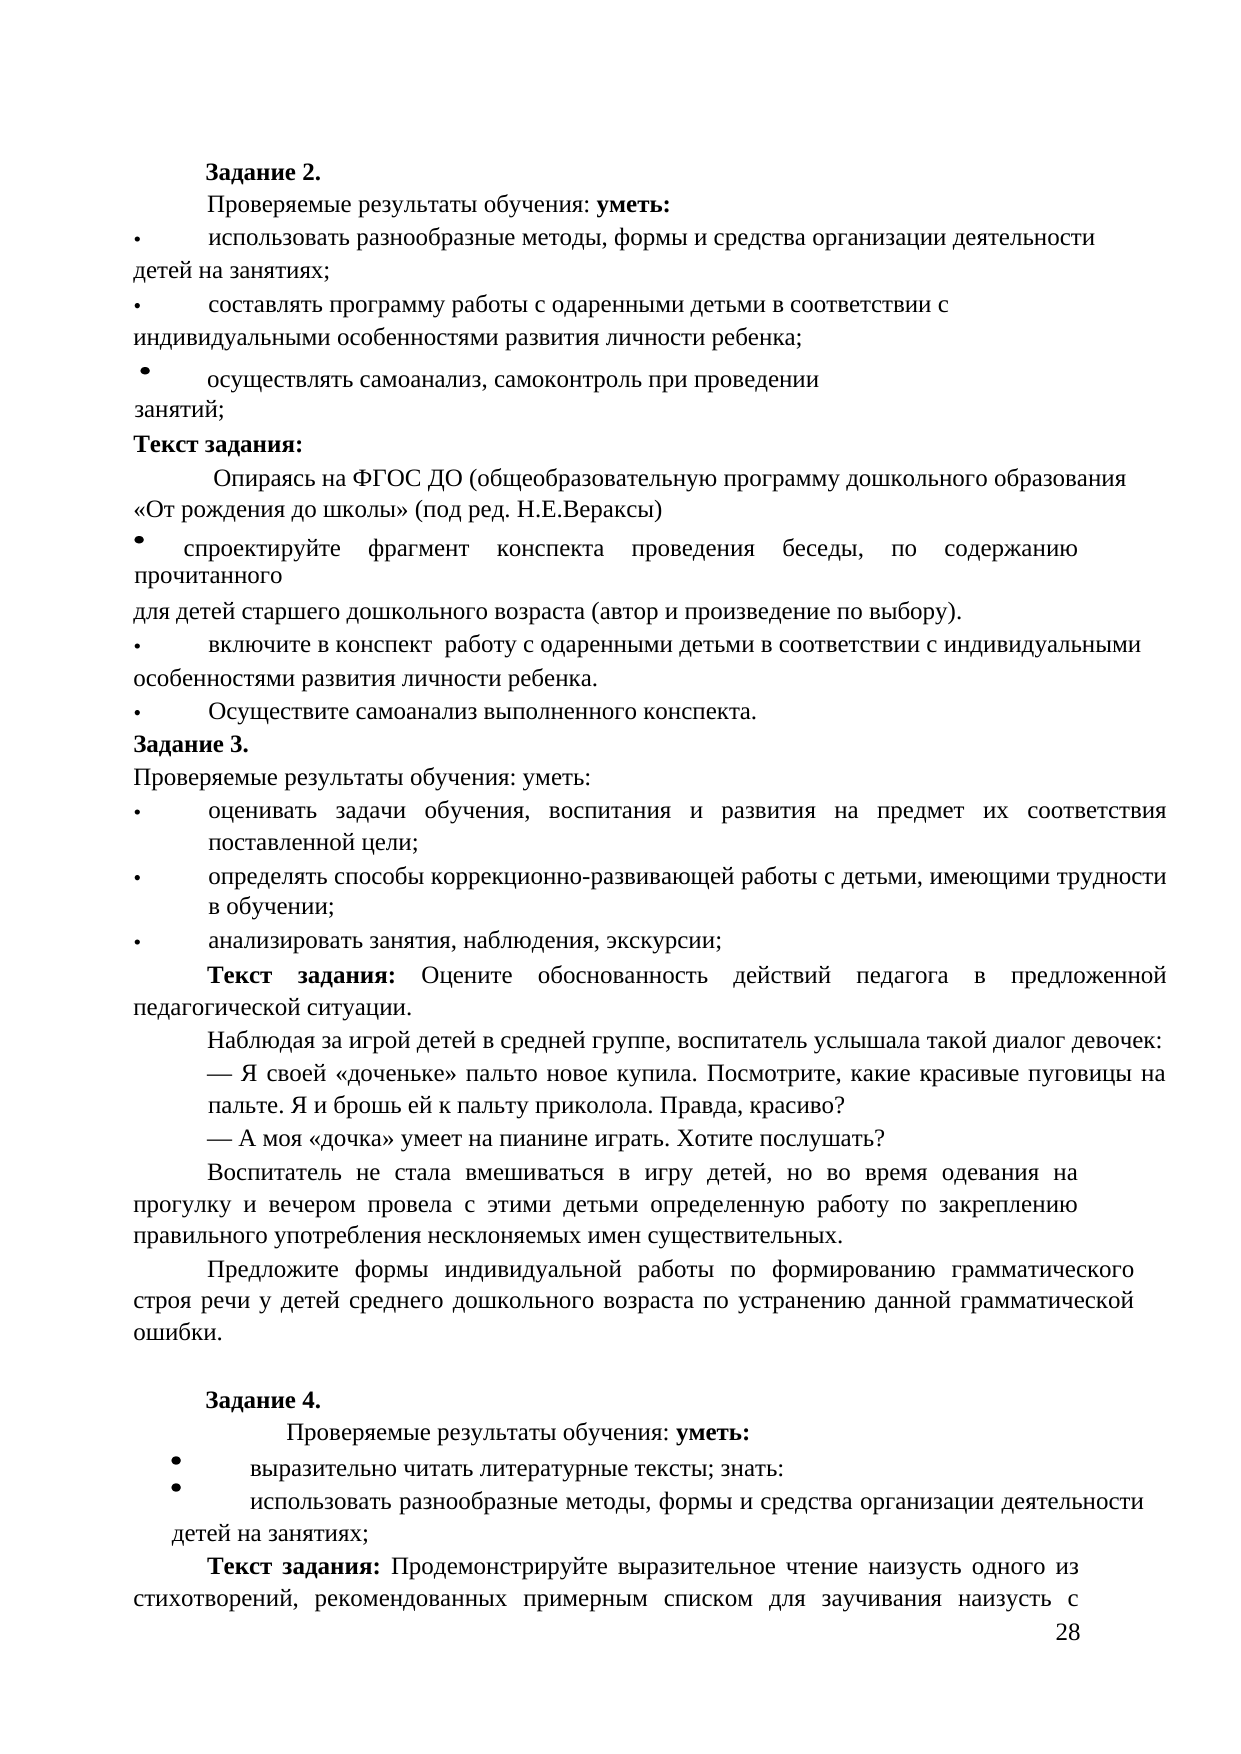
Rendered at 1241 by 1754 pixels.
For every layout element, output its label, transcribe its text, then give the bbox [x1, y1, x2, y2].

text Проверяемые результаты обучения: уметь: [133, 762, 1167, 791]
text особенностями развития личности ребенка. [133, 663, 1167, 691]
text Предложите формы индивидуальной работы по формированию грамматического строя речи у детей среднего дошкольного возраста по устранению данной грамматической ошибки. [133, 1254, 1135, 1346]
text Текст задания: [133, 429, 883, 458]
text Задание 2. [205, 157, 1167, 186]
text использовать разнообразные методы, формы и средства организации деятельности детей на занятиях; [171, 1486, 1145, 1546]
list использовать разнообразные методы, формы и средства организации деятельности [133, 222, 1167, 251]
text индивидуальными особенностями развития личности ребенка; [133, 322, 883, 351]
list оценивать задачи обучения, воспитания и развития на предмет их соответствия поставленной цели; [133, 796, 1167, 856]
text Воспитатель не стала вмешиваться в игру детей, но во время одевания на прогулку и вечером провела с этими детьми определенную работу по закреплению правильного употребления несклоняемых имен существительных. [133, 1157, 1079, 1249]
picture [133, 525, 157, 550]
text — Я своей «доченьке» пальто новое купила. Посмотрите, какие красивые пуговицы на пальте. Я и брошь ей к пальту приколола. Правда, красиво? [207, 1058, 1167, 1119]
picture [134, 636, 147, 653]
text Задание 4. [205, 1385, 1167, 1413]
picture [134, 802, 147, 819]
list анализировать занятия, наблюдения, экскурсии; [133, 926, 1167, 954]
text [133, 1551, 1079, 1612]
picture [134, 702, 147, 720]
list определять способы коррекционно-развивающей работы с детьми, имеющими трудности в обучении; [133, 861, 1167, 920]
text «От рождения до школы» (под ред. Н.Е.Вераксы) [133, 497, 1079, 522]
list включите в конспект работу с одаренными детьми в соответствии с индивидуальными [133, 629, 1167, 658]
text спроектируйте фрагмент конспекта проведения беседы, по содержанию прочитанного [133, 530, 1079, 589]
picture [134, 867, 147, 885]
list составлять программу работы с одаренными детьми в соответствии с [133, 289, 1167, 318]
text — А моя «дочка» умеет на пианине играть. Хотите послушать? [207, 1123, 1167, 1152]
text Проверяемые результаты обучения: уметь: [207, 189, 1167, 218]
picture [134, 295, 147, 313]
picture [134, 229, 147, 246]
list Осуществите самоанализ выполненного конспекта. [133, 696, 1167, 725]
text для детей старшего дошкольного возраста (автор и произведение по выбору). [133, 596, 1167, 625]
text Текст задания: Оцените обоснованность действий педагога в предложенной педагогической ситуации. [133, 960, 1167, 1021]
text Опираясь на ФГОС ДО (общеобразовательную программу дошкольного образования [207, 463, 1167, 492]
picture [139, 356, 163, 381]
text осуществлять самоанализ, самоконтроль при проведении занятий; [133, 357, 883, 423]
text детей на занятиях; [133, 256, 1167, 284]
text Задание 3. [133, 729, 1167, 758]
picture [170, 1444, 194, 1499]
text выразительно читать литературные тексты; знать: [194, 1453, 1167, 1481]
picture [134, 932, 147, 949]
text Наблюдая за игрой детей в средней группе, воспитатель услышала такой диалог девочек: [207, 1025, 1167, 1054]
text Проверяемые результаты обучения: уметь: [207, 1417, 1167, 1446]
